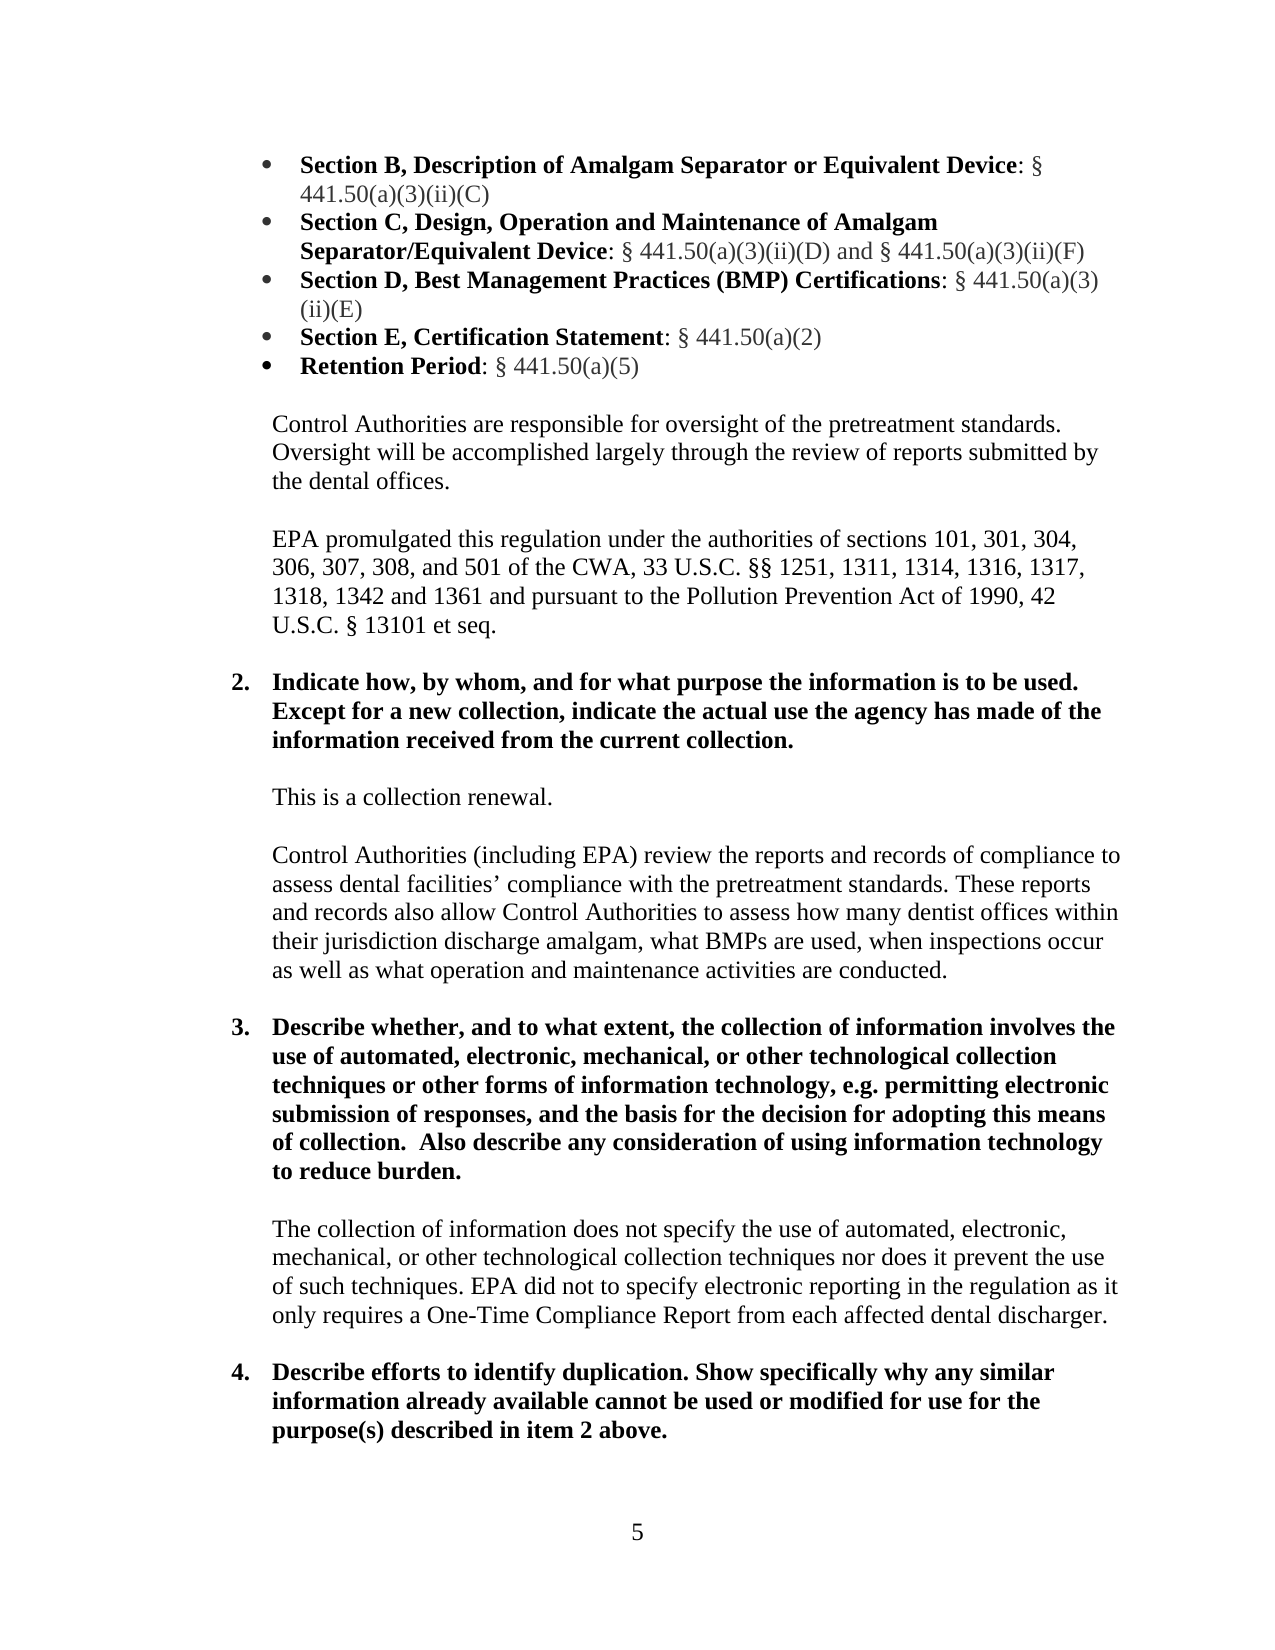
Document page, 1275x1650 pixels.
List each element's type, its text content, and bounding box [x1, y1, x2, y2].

subtitle Describe whether, and to what extent, the collection of information involves the use of automated, electronic, mechanical, or other technological collection techniques or other forms of information technology, e.g. permitting electronic submission of responses, and the basis for the decision for adopting this means of collection. Also describe any consideration of using information technology to reduce burden. [231, 1012, 1125, 1185]
text The collection of information does not specify the use of automated, electronic, mechanical, or other technological collection techniques nor does it prevent the use of such techniques. EPA did not to specify electronic reporting in the regulation as it only requires a One-Time Compliance Report from each affected dental discharger. [272, 1214, 1125, 1329]
list Section E, Certification Statement: § 441.50(a)(2) [262, 322, 1125, 351]
list Section B, Description of Amalgam Separator or Equivalent Device: § 441.50(a)(3)(ii)(C) [262, 150, 1125, 207]
text Control Authorities (including EPA) review the reports and records of compliance to assess dental facilities’ compliance with the pretreatment standards. These reports and records also allow Control Authorities to assess how many dentist offices within their jurisdiction discharge amalgam, what BMPs are used, when inspections occur as well as what operation and maintenance activities are conducted. [272, 840, 1125, 984]
list Section D, Best Management Practices (BMP) Certifications: § 441.50(a)(3)(ii)(E) [262, 265, 1125, 322]
text Control Authorities are responsible for oversight of the pretreatment standards. Oversight will be accomplished largely through the review of reports submitted by the dental offices. [272, 409, 1125, 495]
text EPA promulgated this regulation under the authorities of sections 101, 301, 304, 306, 307, 308, and 501 of the CWA, 33 U.S.C. §§ 1251, 1311, 1314, 1316, 1317, 1318, 1342 and 1361 and pursuant to the Pollution Prevention Act of 1990, 42 U.S.C. § 13101 et seq. [272, 524, 1125, 639]
subtitle Describe efforts to identify duplication. Show specifically why any similar information already available cannot be used or modified for use for the purpose(s) described in item 2 above. [231, 1357, 1125, 1444]
subtitle Indicate how, by whom, and for what purpose the information is to be used. Except for a new collection, indicate the actual use the agency has made of the information received from the current collection. [231, 667, 1125, 754]
list Section C, Design, Operation and Maintenance of Amalgam Separator/Equivalent Device: § 441.50(a)(3)(ii)(D) and § 441.50(a)(3)(ii)(F) [262, 207, 1125, 265]
list Retention Period: § 441.50(a)(5) [262, 351, 1125, 380]
text This is a collection renewal. [272, 782, 1125, 811]
